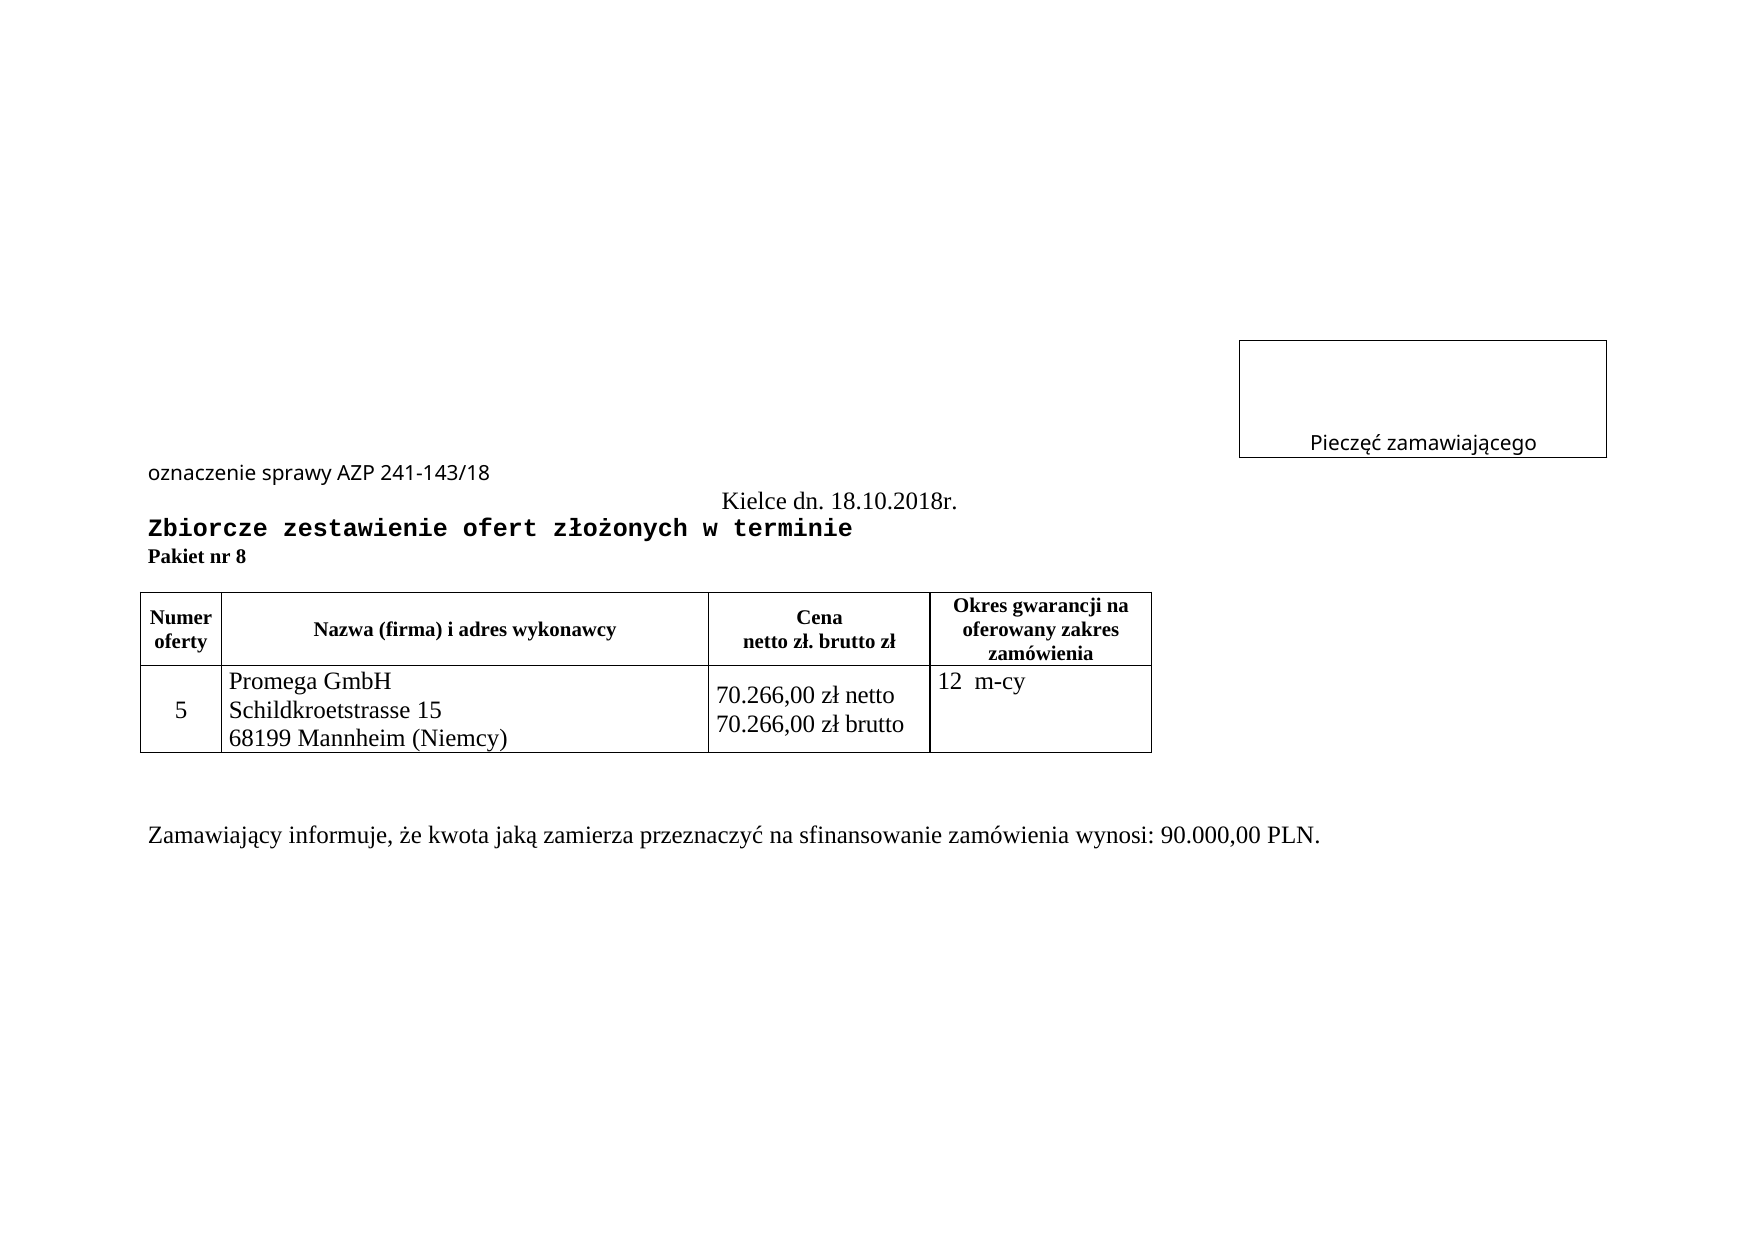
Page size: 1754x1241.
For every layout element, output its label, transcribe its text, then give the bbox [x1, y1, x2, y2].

table_header Numer oferty [141, 593, 221, 665]
text oznaczenie sprawy AZP 241-143/18 [148, 458, 1606, 486]
text Kielce dn. 18.10.2018r. [148, 486, 1606, 515]
text Zamawiający informuje, że kwota jaką zamierza przeznaczyć na sfinansowanie zamówienia wynosi: 90.000,00 PLN. [148, 820, 1606, 849]
table_cell Promega GmbH Schildkroetstrasse 15 68199 Mannheim (Niemcy) [222, 666, 708, 752]
table_cell 70.266,00 zł netto 70.266,00 zł brutto [709, 666, 929, 752]
table_header Okres gwarancji na oferowany zakres zamówienia [931, 593, 1151, 665]
table_cell 5 [141, 666, 221, 752]
text Pieczęć zamawiającego [1240, 425, 1606, 457]
table_header Nazwa (firma) i adres wykonawcy [222, 593, 708, 665]
text Pakiet nr 8 [148, 543, 1606, 568]
subtitle Zbiorcze zestawienie ofert złożonych w terminie [148, 515, 1606, 543]
table_header Cena netto zł. brutto zł [709, 593, 929, 665]
table_cell 12 m-cy [931, 666, 1151, 752]
